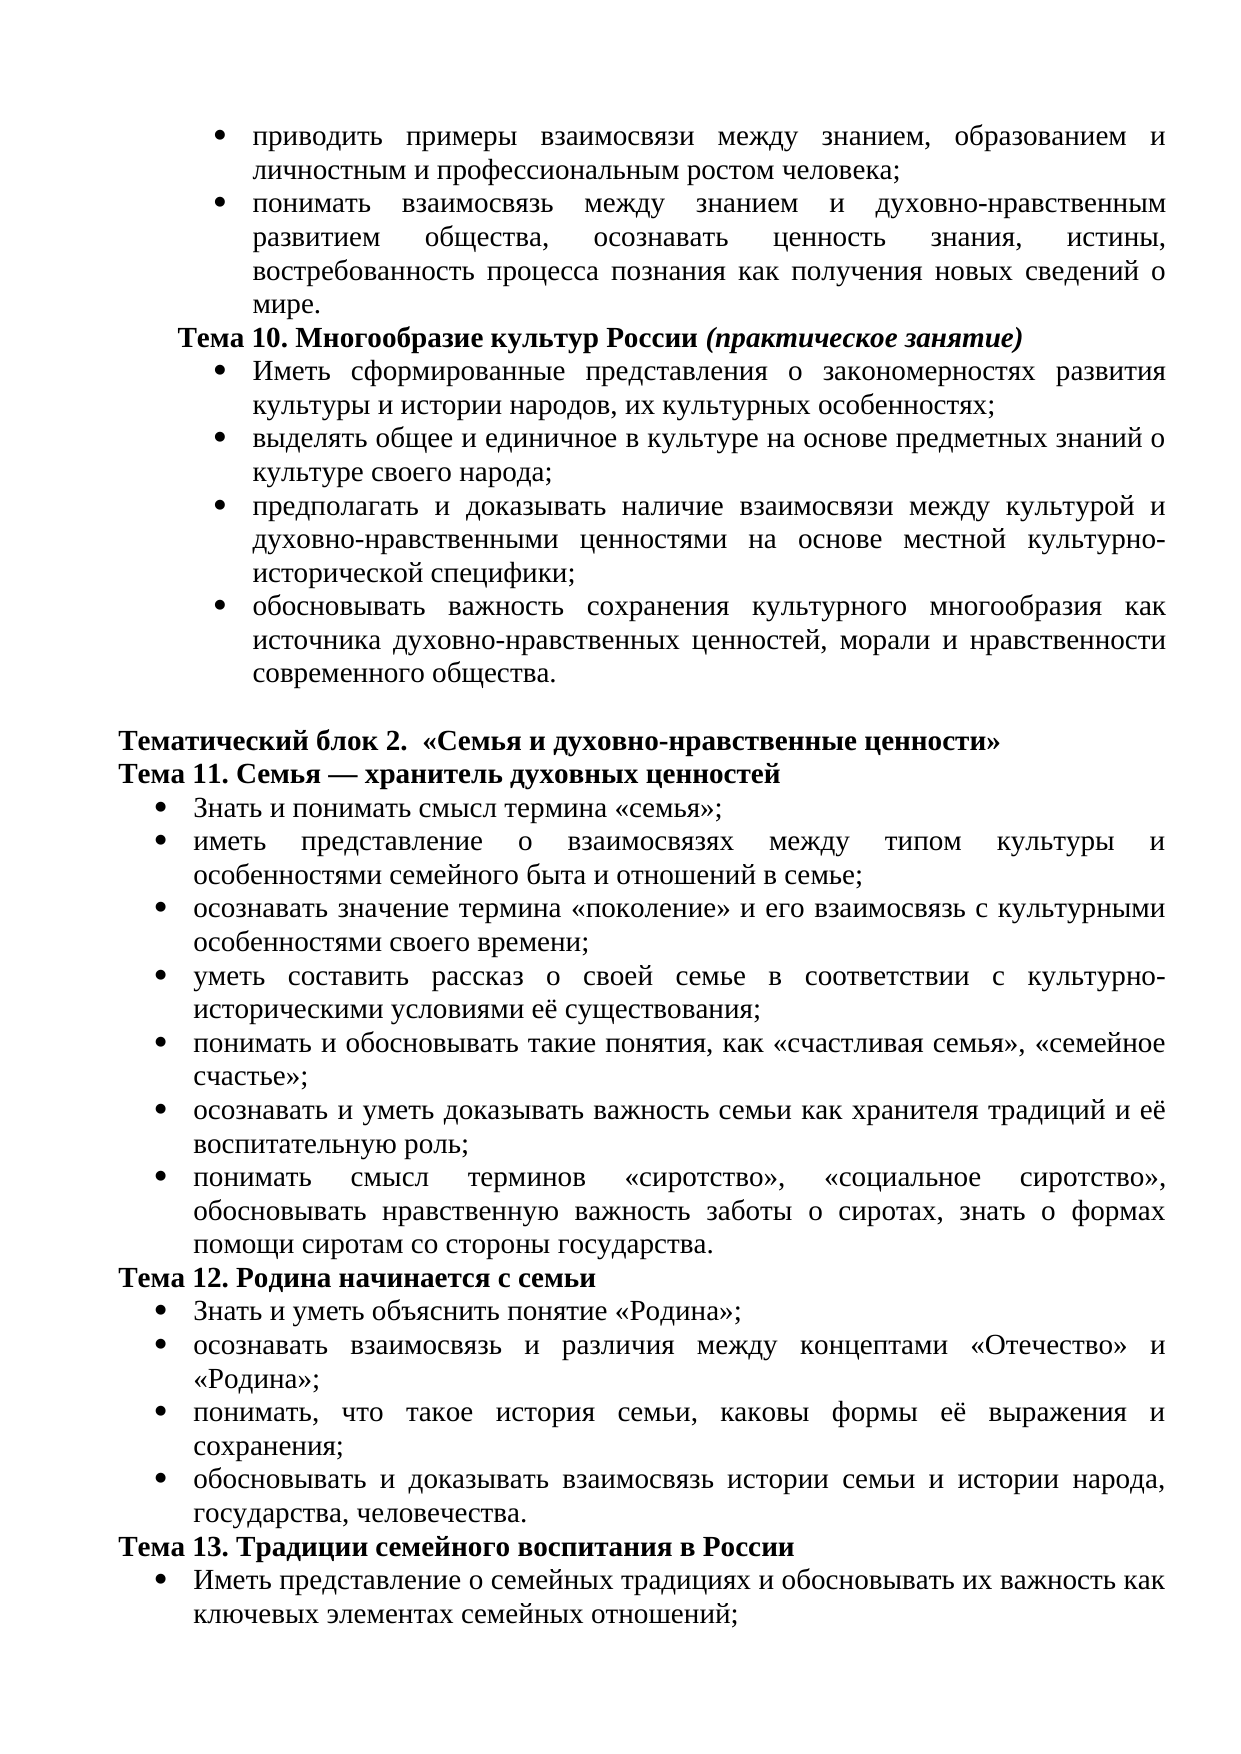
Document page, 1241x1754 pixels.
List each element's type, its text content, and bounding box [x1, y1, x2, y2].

list осознавать значение термина «поколение» и его взаимосвязь с культурными особенностями своего времени; [156, 891, 1167, 958]
list иметь представление о взаимосвязях между типом культуры и особенностями семейного быта и отношений в семье; [156, 823, 1167, 891]
list Иметь сформированные представления о закономерностях развития культуры и истории народов, их культурных особенностях; [215, 353, 1167, 420]
list предполагать и доказывать наличие взаимосвязи между культурой и духовно-нравственными ценностями на основе местной культурно-исторической специфики; [215, 488, 1167, 588]
list Знать и понимать смысл термина «семья»; [156, 790, 1167, 823]
list осознавать и уметь доказывать важность семьи как хранителя традиций и её воспитательную роль; [156, 1092, 1167, 1159]
list Знать и уметь объяснить понятие «Родина»; [156, 1293, 1167, 1327]
list понимать и обосновывать такие понятия, как «счастливая семья», «семейное счастье»; [156, 1025, 1167, 1092]
text Тема 12. Родина начинается с семьи [118, 1260, 1167, 1293]
list осознавать взаимосвязь и различия между концептами «Отечество» и «Родина»; [156, 1327, 1167, 1394]
text Тема 11. Семья — хранитель духовных ценностей [118, 756, 1167, 790]
text Тема 10. Многообразие культур России (практическое занятие) [118, 320, 1167, 353]
list выделять общее и единичное в культуре на основе предметных знаний о культуре своего народа; [215, 420, 1167, 488]
list обосновывать важность сохранения культурного многообразия как источника духовно-нравственных ценностей, морали и нравственности современного общества. [215, 588, 1167, 689]
list Иметь представление о семейных традициях и обосновывать их важность как ключевых элементах семейных отношений; [156, 1562, 1167, 1629]
text Тема 13. Традиции семейного воспитания в России [118, 1529, 1167, 1562]
list понимать, что такое история семьи, каковы формы её выражения и сохранения; [156, 1394, 1167, 1462]
list обосновывать и доказывать взаимосвязь истории семьи и истории народа, государства, человечества. [156, 1462, 1167, 1529]
list уметь составить рассказ о своей семье в соответствии с культурно-историческими условиями её существования; [156, 958, 1167, 1025]
list понимать смысл терминов «сиротство», «социальное сиротство», обосновывать нравственную важность заботы о сиротах, знать о формах помощи сиротам со стороны государства. [156, 1159, 1167, 1260]
text Тематический блок 2. «Семья и духовно-нравственные ценности» [118, 723, 1167, 756]
list приводить примеры взаимосвязи между знанием, образованием и личностным и профессиональным ростом человека; [215, 118, 1167, 185]
list понимать взаимосвязь между знанием и духовно-нравственным развитием общества, осознавать ценность знания, истины, востребованность процесса познания как получения новых сведений о мире. [215, 185, 1167, 320]
